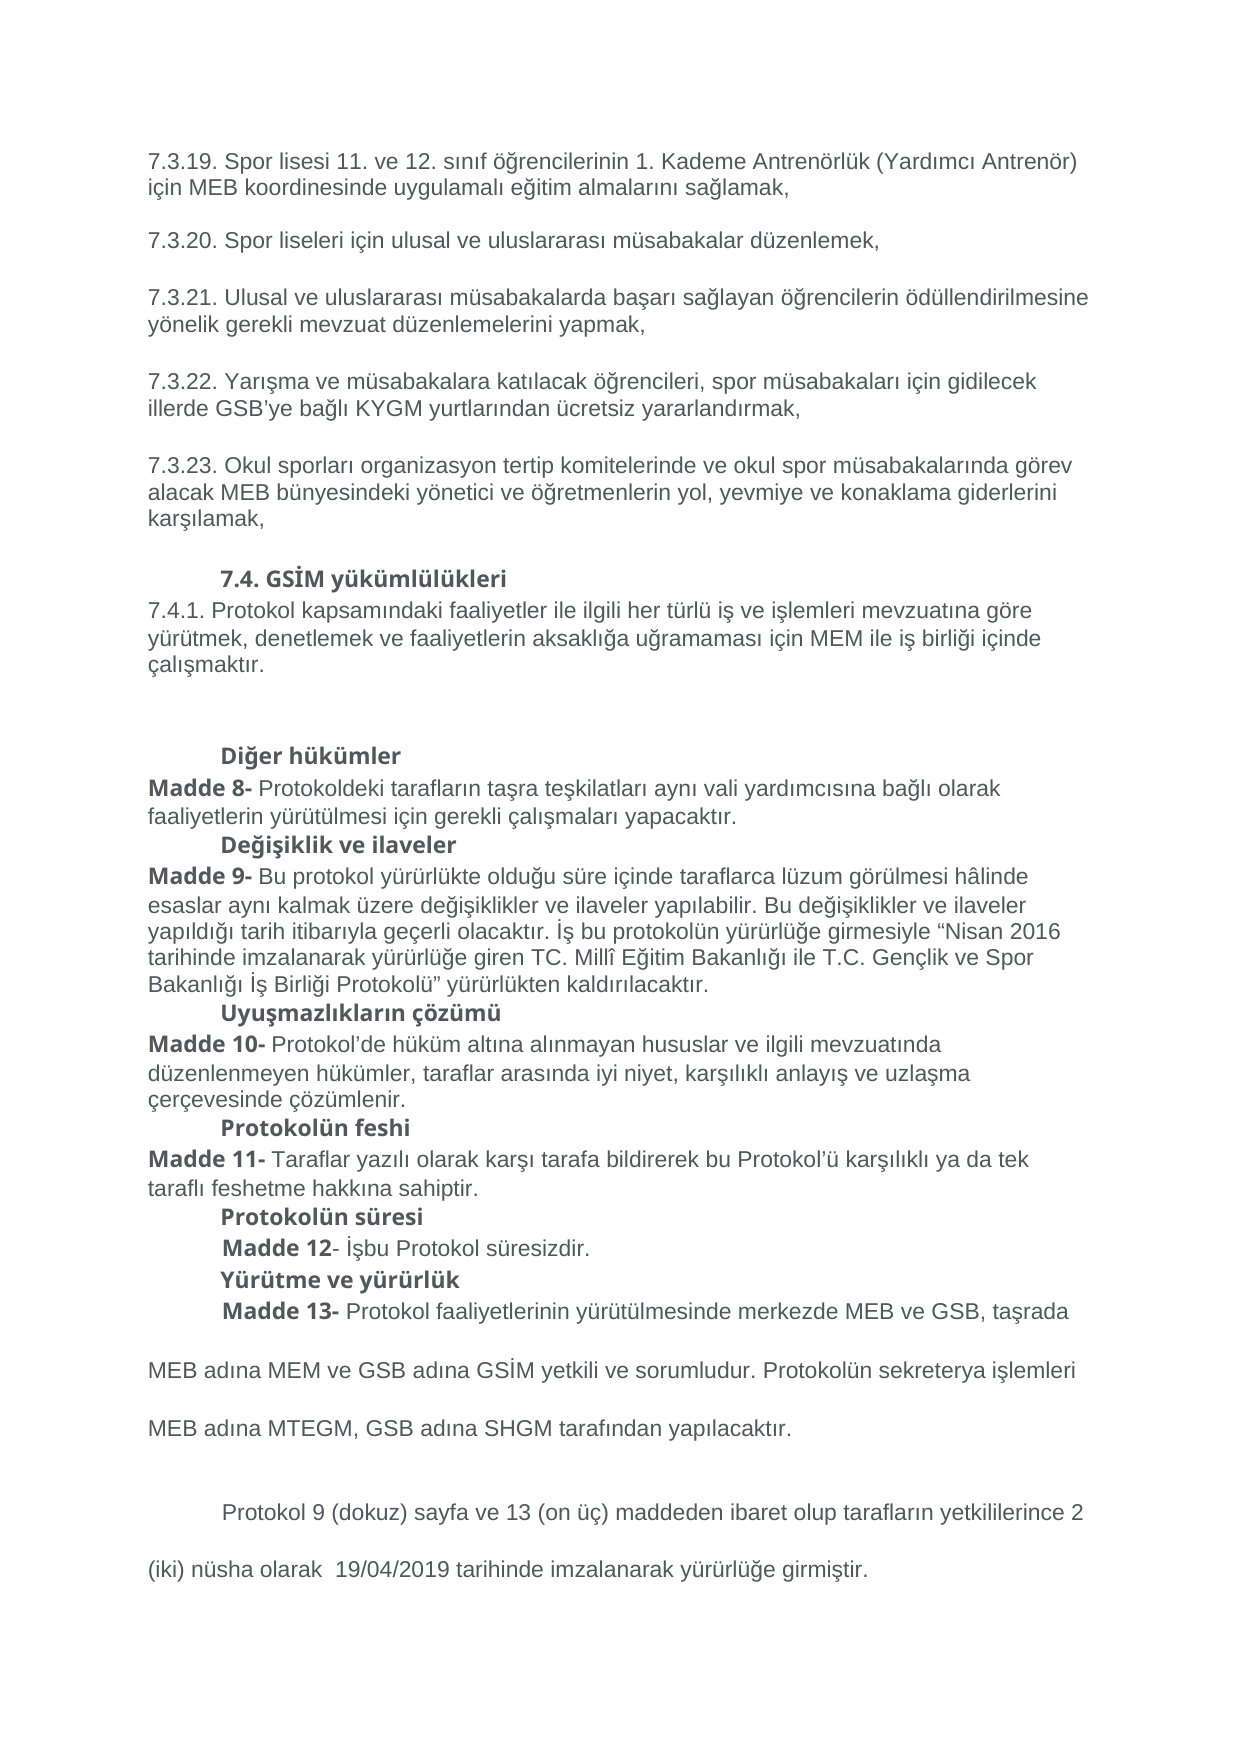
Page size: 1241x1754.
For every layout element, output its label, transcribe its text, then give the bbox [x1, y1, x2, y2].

text 7.3.23. Okul sporları organizasyon tertip komitelerinde ve okul spor müsabakalarında görev alacak MEB bünyesindeki yönetici ve öğretmenlerin yol, yevmiye ve konaklama giderlerini karşılamak, [148, 452, 1093, 531]
text 7.4. GSİM yükümlülükleri [220, 562, 1094, 594]
text Diğer hükümler [220, 740, 1094, 771]
text 7.3.19. Spor lisesi 11. ve 12. sınıf öğrencilerinin 1. Kademe Antrenörlük (Yardımcı Antrenör) için MEB koordinesinde uygulamalı eğitim almalarını sağlamak, 7.3.20. Spor liseleri için ulusal ve uluslararası müsabakalar düzenlemek, [148, 148, 1093, 253]
text Protokol 9 (dokuz) sayfa ve 13 (on üç) maddeden ibaret olup tarafların yetkililerince 2 [222, 1499, 1093, 1525]
text Madde 13- Protokol faaliyetlerinin yürütülmesinde merkezde MEB ve GSB, taşrada [222, 1295, 1093, 1326]
text Madde 12- İşbu Protokol süresizdir. [222, 1232, 1093, 1263]
text Yürütme ve yürürlük [220, 1263, 1094, 1295]
text Madde 9- Bu protokol yürürlükte olduğu süre içinde taraflarca lüzum görülmesi hâlinde esaslar aynı kalmak üzere değişiklikler ve ilaveler yapılabilir. Bu değişiklikler ve ilaveler yapıldığı tarih itibarıyla geçerli olacaktır. İş bu protokolün yürürlüğe girmesiyle “Nisan 2016 tarihinde imzalanarak yürürlüğe giren TC. Millî Eğitim Bakanlığı ile T.C. Gençlik ve Spor Bakanlığı İş Birliği Protokolü” yürürlükten kaldırılacaktır. [148, 860, 1093, 997]
text MEB adına MEM ve GSB adına GSİM yetkili ve sorumludur. Protokolün sekreterya işlemleri [148, 1357, 1093, 1384]
text 7.4.1. Protokol kapsamındaki faaliyetler ile ilgili her türlü iş ve işlemleri mevzuatına göre yürütmek, denetlemek ve faaliyetlerin aksaklığa uğramaması için MEM ile iş birliği içinde çalışmaktır. [148, 594, 1093, 678]
text 7.3.22. Yarışma ve müsabakalara katılacak öğrencileri, spor müsabakaları için gidilecek illerde GSB’ye bağlı KYGM yurtlarından ücretsiz yararlandırmak, [148, 368, 1093, 421]
text Madde 8- Protokoldeki tarafların taşra teşkilatları aynı vali yardımcısına bağlı olarak faaliyetlerin yürütülmesi için gerekli çalışmaları yapacaktır. [148, 771, 1093, 829]
text Madde 11- Taraflar yazılı olarak karşı tarafa bildirerek bu Protokol’ü karşılıklı ya da tek taraflı feshetme hakkına sahiptir. [148, 1143, 1093, 1201]
text Uyuşmazlıkların çözümü [220, 997, 1094, 1028]
text 7.3.21. Ulusal ve uluslararası müsabakalarda başarı sağlayan öğrencilerin ödüllendirilmesine yönelik gerekli mevzuat düzenlemelerini yapmak, [148, 284, 1093, 337]
text Değişiklik ve ilaveler [220, 829, 1094, 860]
text Protokolün feshi [220, 1112, 1094, 1143]
text Protokolün süresi [220, 1201, 1094, 1232]
text MEB adına MTEGM, GSB adına SHGM tarafından yapılacaktır. [148, 1415, 1093, 1441]
text Madde 10- Protokol’de hüküm altına alınmayan hususlar ve ilgili mevzuatında düzenlenmeyen hükümler, taraflar arasında iyi niyet, karşılıklı anlayış ve uzlaşma çerçevesinde çözümlenir. [148, 1028, 1093, 1112]
text (iki) nüsha olarak 19/04/2019 tarihinde imzalanarak yürürlüğe girmiştir. [148, 1556, 1093, 1583]
